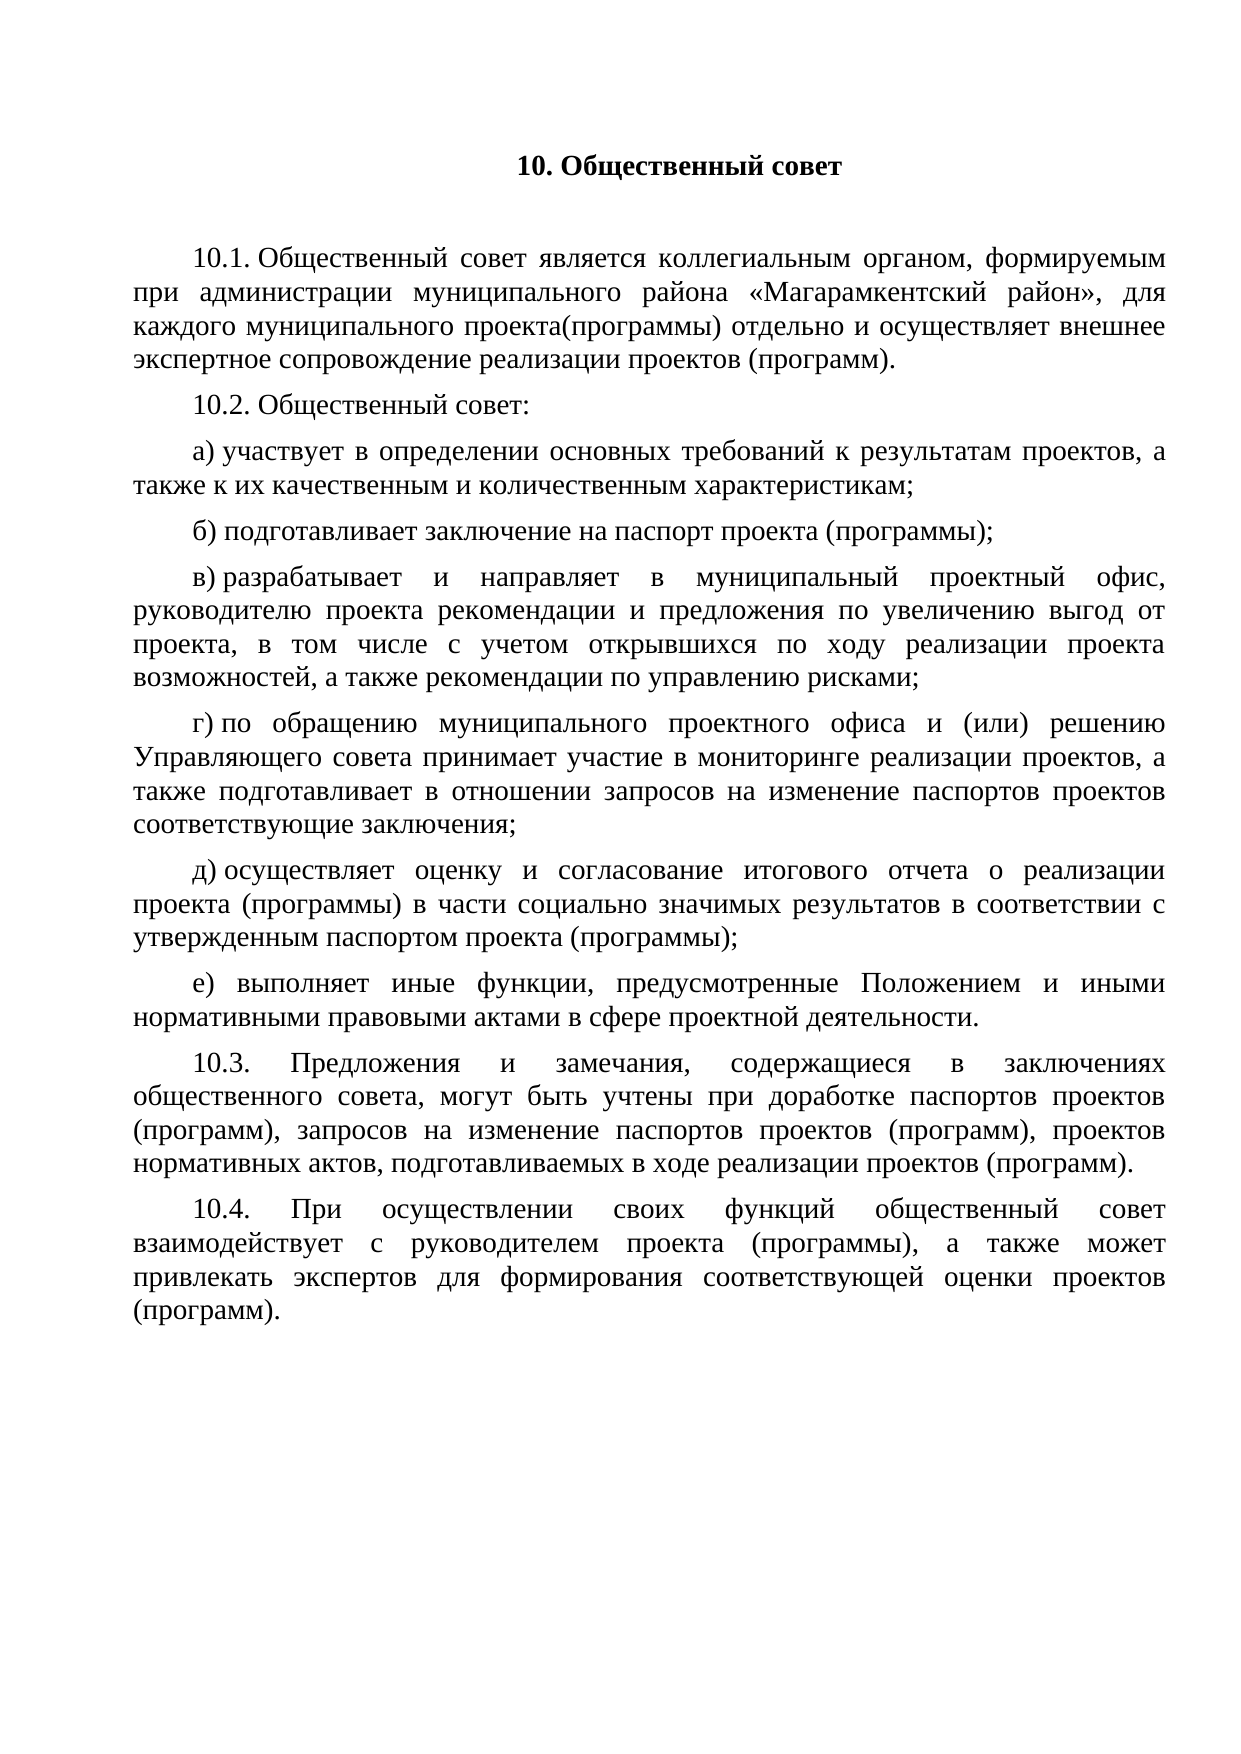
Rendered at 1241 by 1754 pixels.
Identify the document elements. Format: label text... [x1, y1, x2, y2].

text б) подготавливает заключение на паспорт проекта (программы); [133, 513, 1167, 546]
text 10.4. При осуществлении своих функций общественный совет взаимодействует с руководителем проекта (программы), а также может привлекать экспертов для формирования соответствующей оценки проектов (программ). [133, 1192, 1167, 1326]
text д) осуществляет оценку и согласование итогового отчета о реализации проекта (программы) в части социально значимых результатов в соответствии с утвержденным паспортом проекта (программы); [133, 852, 1167, 953]
text е) выполняет иные функции, предусмотренные Положением и иными нормативными правовыми актами в сфере проектной деятельности. [133, 965, 1167, 1032]
text 10.2. Общественный совет: [133, 387, 1167, 421]
text 10.1. Общественный совет является коллегиальным органом, формируемым при администрации муниципального района «Магарамкентский район», для каждого муниципального проекта(программы) отдельно и осуществляет внешнее экспертное сопровождение реализации проектов (программ). [133, 241, 1167, 375]
text 10.3. Предложения и замечания, содержащиеся в заключениях общественного совета, могут быть учтены при доработке паспортов проектов (программ), запросов на изменение паспортов проектов (программ), проектов нормативных актов, подготавливаемых в ходе реализации проектов (программ). [133, 1045, 1167, 1179]
text 10. Общественный совет [133, 148, 1167, 182]
text в) разрабатывает и направляет в муниципальный проектный офис, руководителю проекта рекомендации и предложения по увеличению выгод от проекта, в том числе с учетом открывшихся по ходу реализации проекта возможностей, а также рекомендации по управлению рисками; [133, 559, 1167, 693]
text г) по обращению муниципального проектного офиса и (или) решению Управляющего совета принимает участие в мониторинге реализации проектов, а также подготавливает в отношении запросов на изменение паспортов проектов соответствующие заключения; [133, 706, 1167, 840]
text а) участвует в определении основных требований к результатам проектов, а также к их качественным и количественным характеристикам; [133, 433, 1167, 500]
